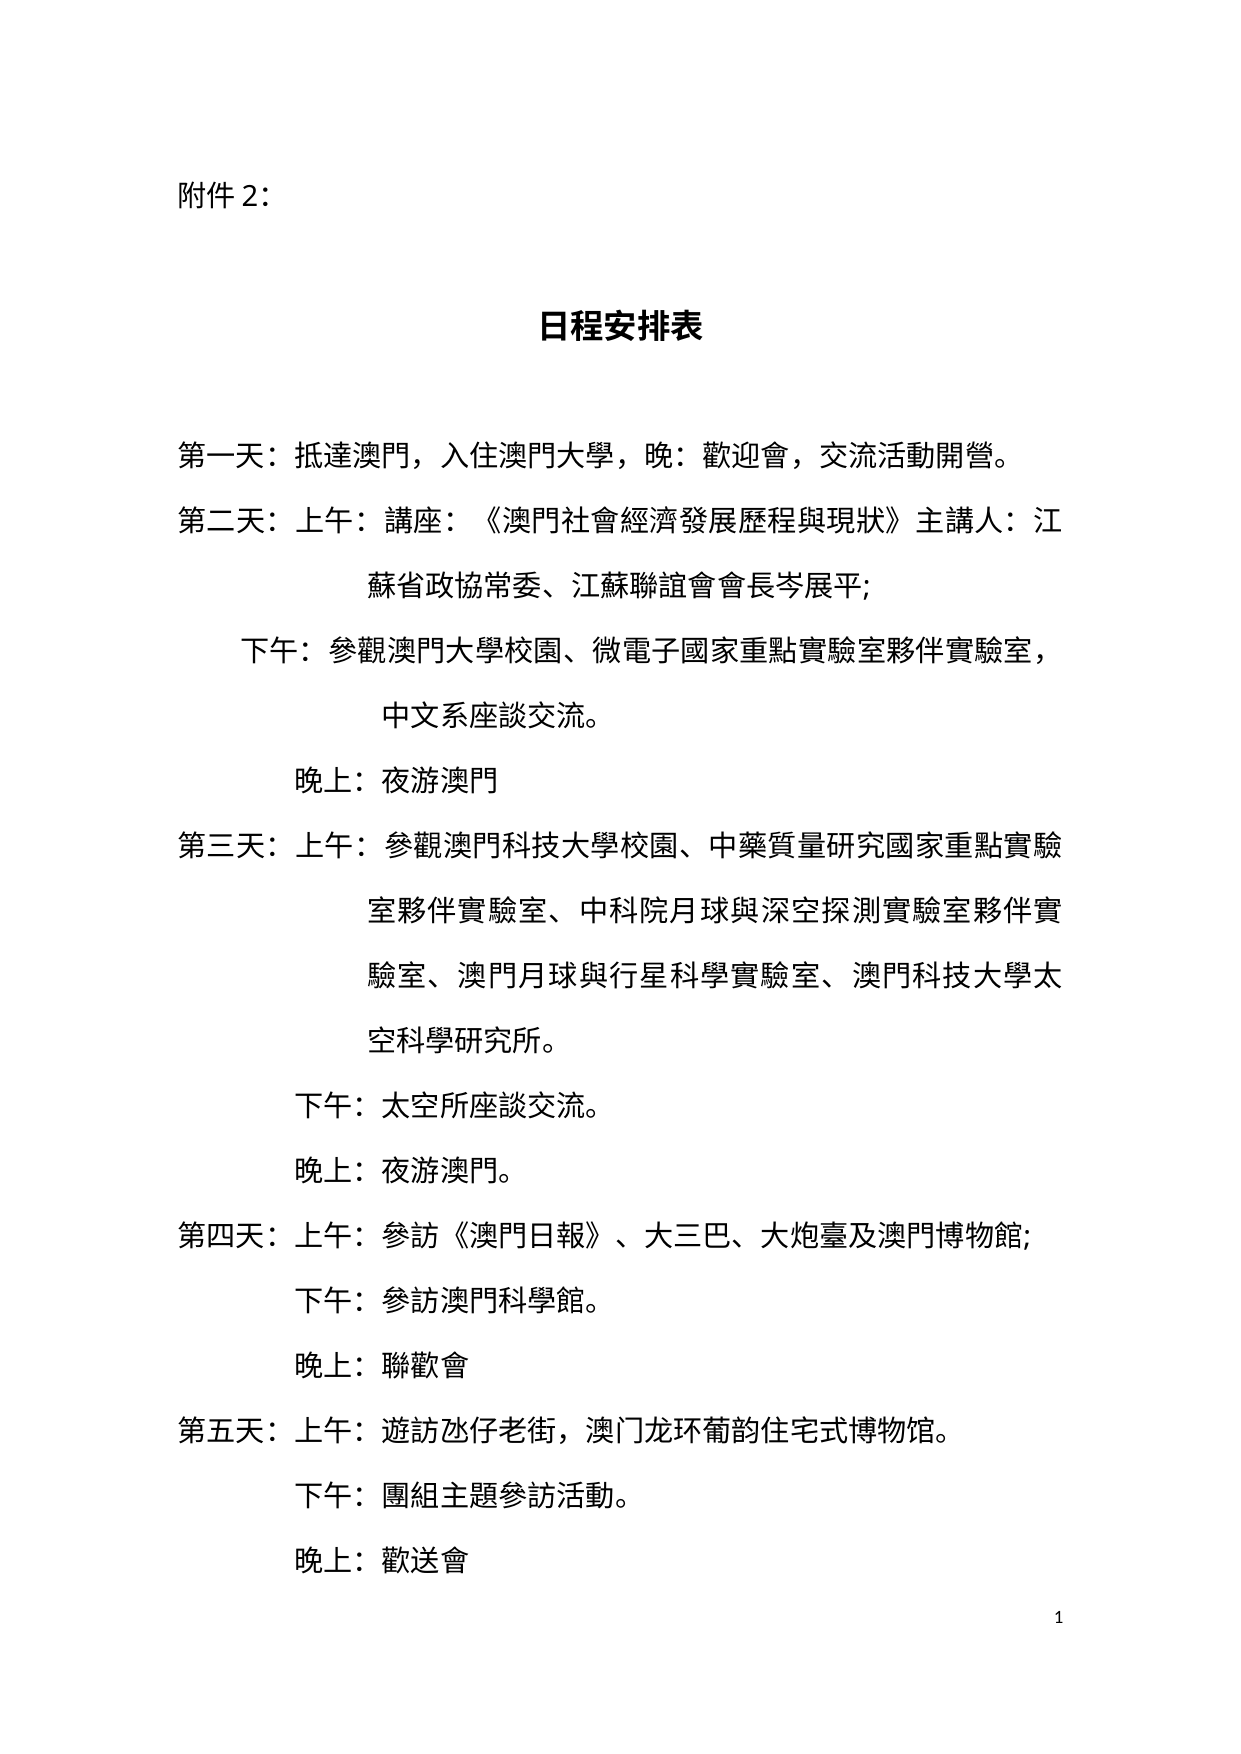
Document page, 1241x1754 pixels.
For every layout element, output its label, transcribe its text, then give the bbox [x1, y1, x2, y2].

text 日程安排表 [177, 291, 1063, 356]
text 下午：參訪澳門科學館。 [177, 1266, 1063, 1331]
text 下午：參觀澳門大學校園、微電子國家重點實驗室夥伴實驗室，中文系座談交流。 [177, 616, 1063, 746]
text 晚上：夜游澳門。 [177, 1136, 1063, 1201]
text 下午：團組主題參訪活動。 [177, 1461, 1063, 1526]
text 晚上：夜游澳門 [177, 746, 1063, 811]
text 第二天：上午：講座：《澳門社會經濟發展歷程與現狀》主講人：江蘇省政協常委、江蘇聯誼會會長岑展平; [177, 486, 1063, 616]
text 第三天：上午：參觀澳門科技大學校園、中藥質量研究國家重點實驗室夥伴實驗室、中科院月球與深空探測實驗室夥伴實驗室、澳門月球與行星科學實驗室、澳門科技大學太空科學研究所。 [177, 811, 1063, 1071]
text 第一天：抵達澳門，入住澳門大學，晚：歡迎會，交流活動開營。 [177, 421, 1063, 486]
text 下午：太空所座談交流。 [294, 1071, 1063, 1136]
text 第五天：上午：遊訪氹仔老街，澳门龙环葡韵住宅式博物馆。 [177, 1396, 1063, 1461]
text 晚上：聯歡會 [177, 1331, 1063, 1396]
text 附件2： [177, 161, 1063, 226]
text 晚上：歡送會 [177, 1526, 1063, 1591]
text 第四天：上午：參訪《澳門日報》、大三巴、大炮臺及澳門博物館; [177, 1201, 1063, 1266]
